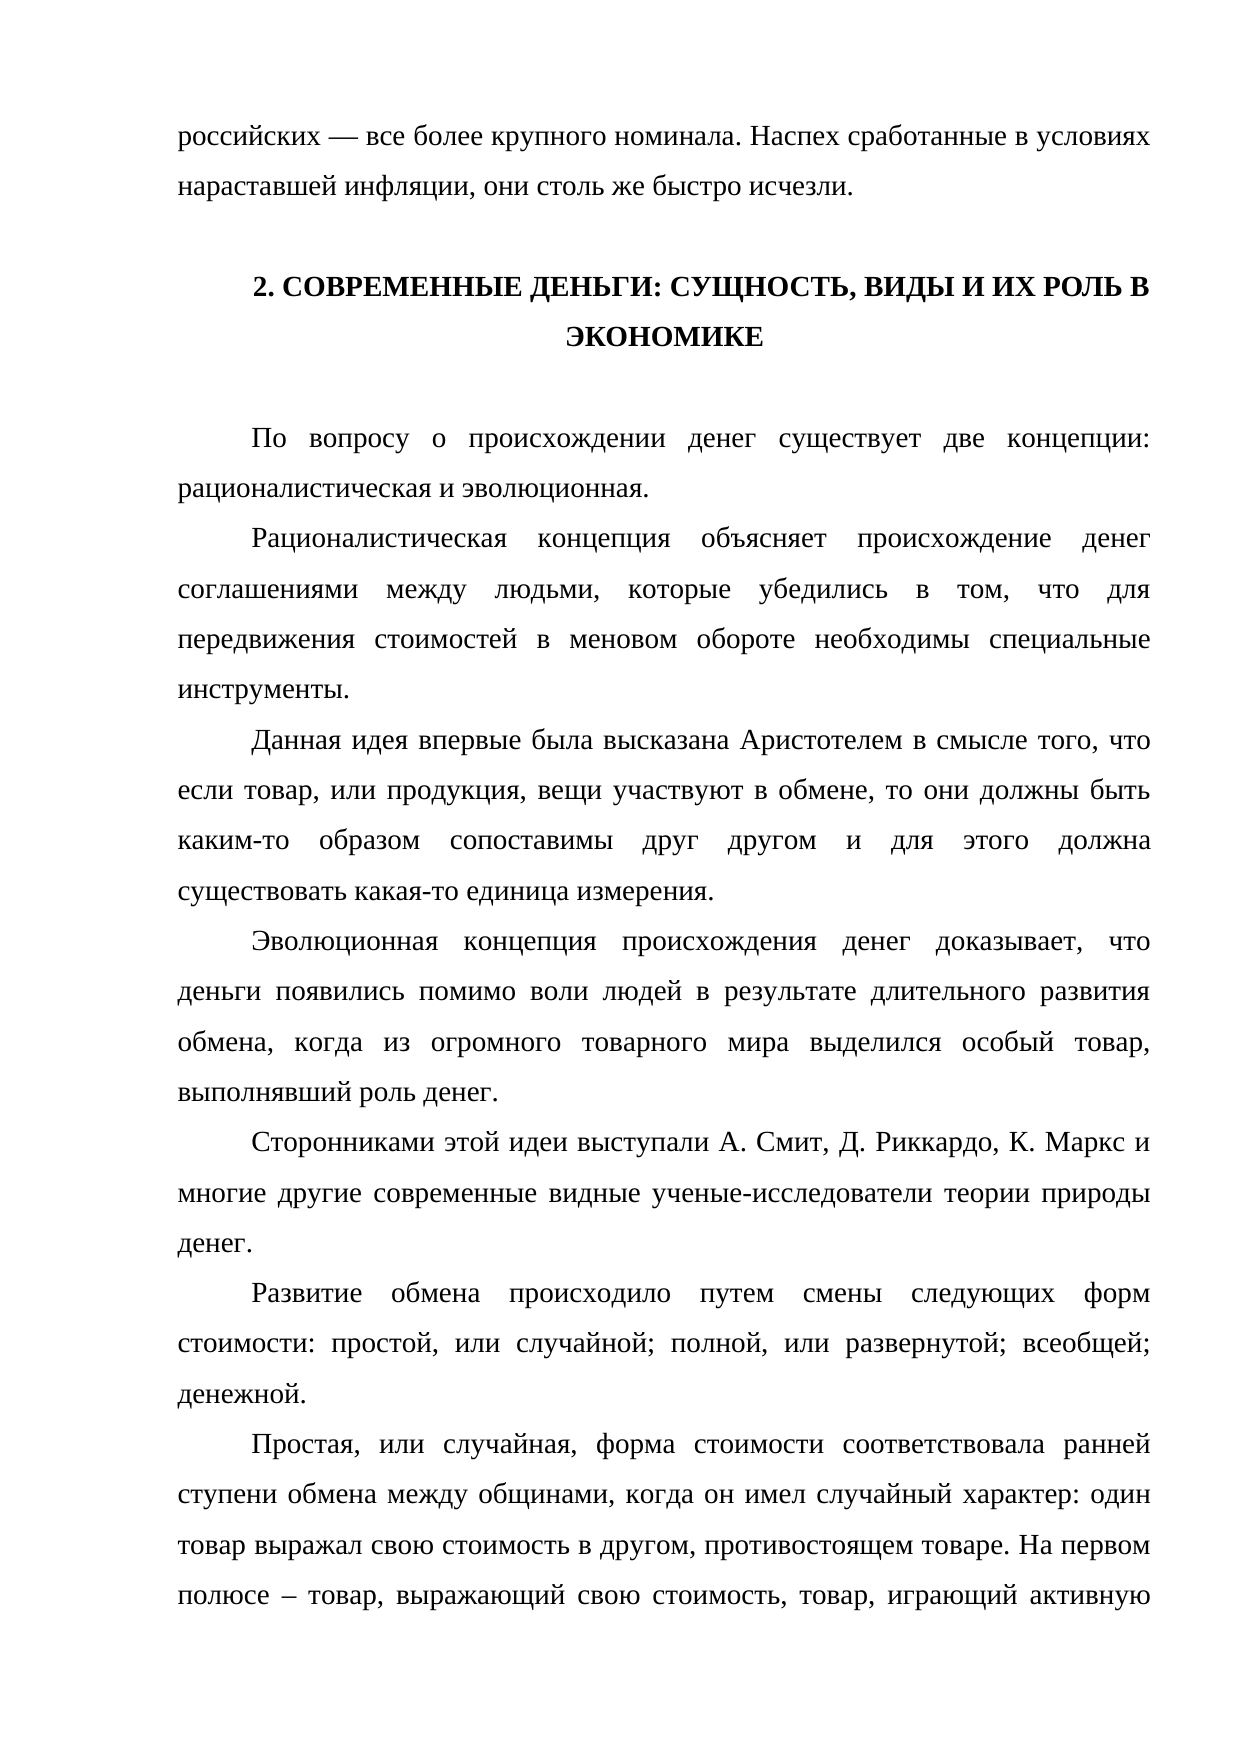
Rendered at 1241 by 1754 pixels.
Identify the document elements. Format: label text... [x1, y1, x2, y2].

text Рационалистическая концепция объясняет происхождение денег соглашениями между людьми, которые убедились в том, что для передвижения стоимостей в меновом обороте необходимы специальные инструменты. [177, 521, 1152, 705]
text Сторонниками этой идеи выступали А. Смит, Д. Риккардо, К. Маркс и многие другие современные видные ученые-исследователи теории природы денег. [177, 1124, 1152, 1258]
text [177, 1426, 1152, 1611]
text Эволюционная концепция происхождения денег доказывает, что деньги появились помимо воли людей в результате длительного развития обмена, когда из огромного товарного мира выделился особый товар, выполнявший роль денег. [177, 923, 1152, 1108]
text 2. СОВРЕМЕННЫЕ ДЕНЬГИ: СУЩНОСТЬ, ВИДЫ И ИХ РОЛЬ В ЭКОНОМИКЕ [177, 269, 1152, 353]
text По вопросу о происхождении денег существует две концепции: рационалистическая и эволюционная. [177, 420, 1152, 504]
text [177, 118, 1152, 202]
text Развитие обмена происходило путем смены следующих форм стоимости: простой, или случайной; полной, или развернутой; всеобщей; денежной. [177, 1275, 1152, 1409]
text Данная идея впервые была высказана Аристотелем в смысле того, что если товар, или продукция, вещи участвуют в обмене, то они должны быть каким-то образом сопоставимы друг другом и для этого должна существовать какая-то единица измерения. [177, 722, 1152, 906]
